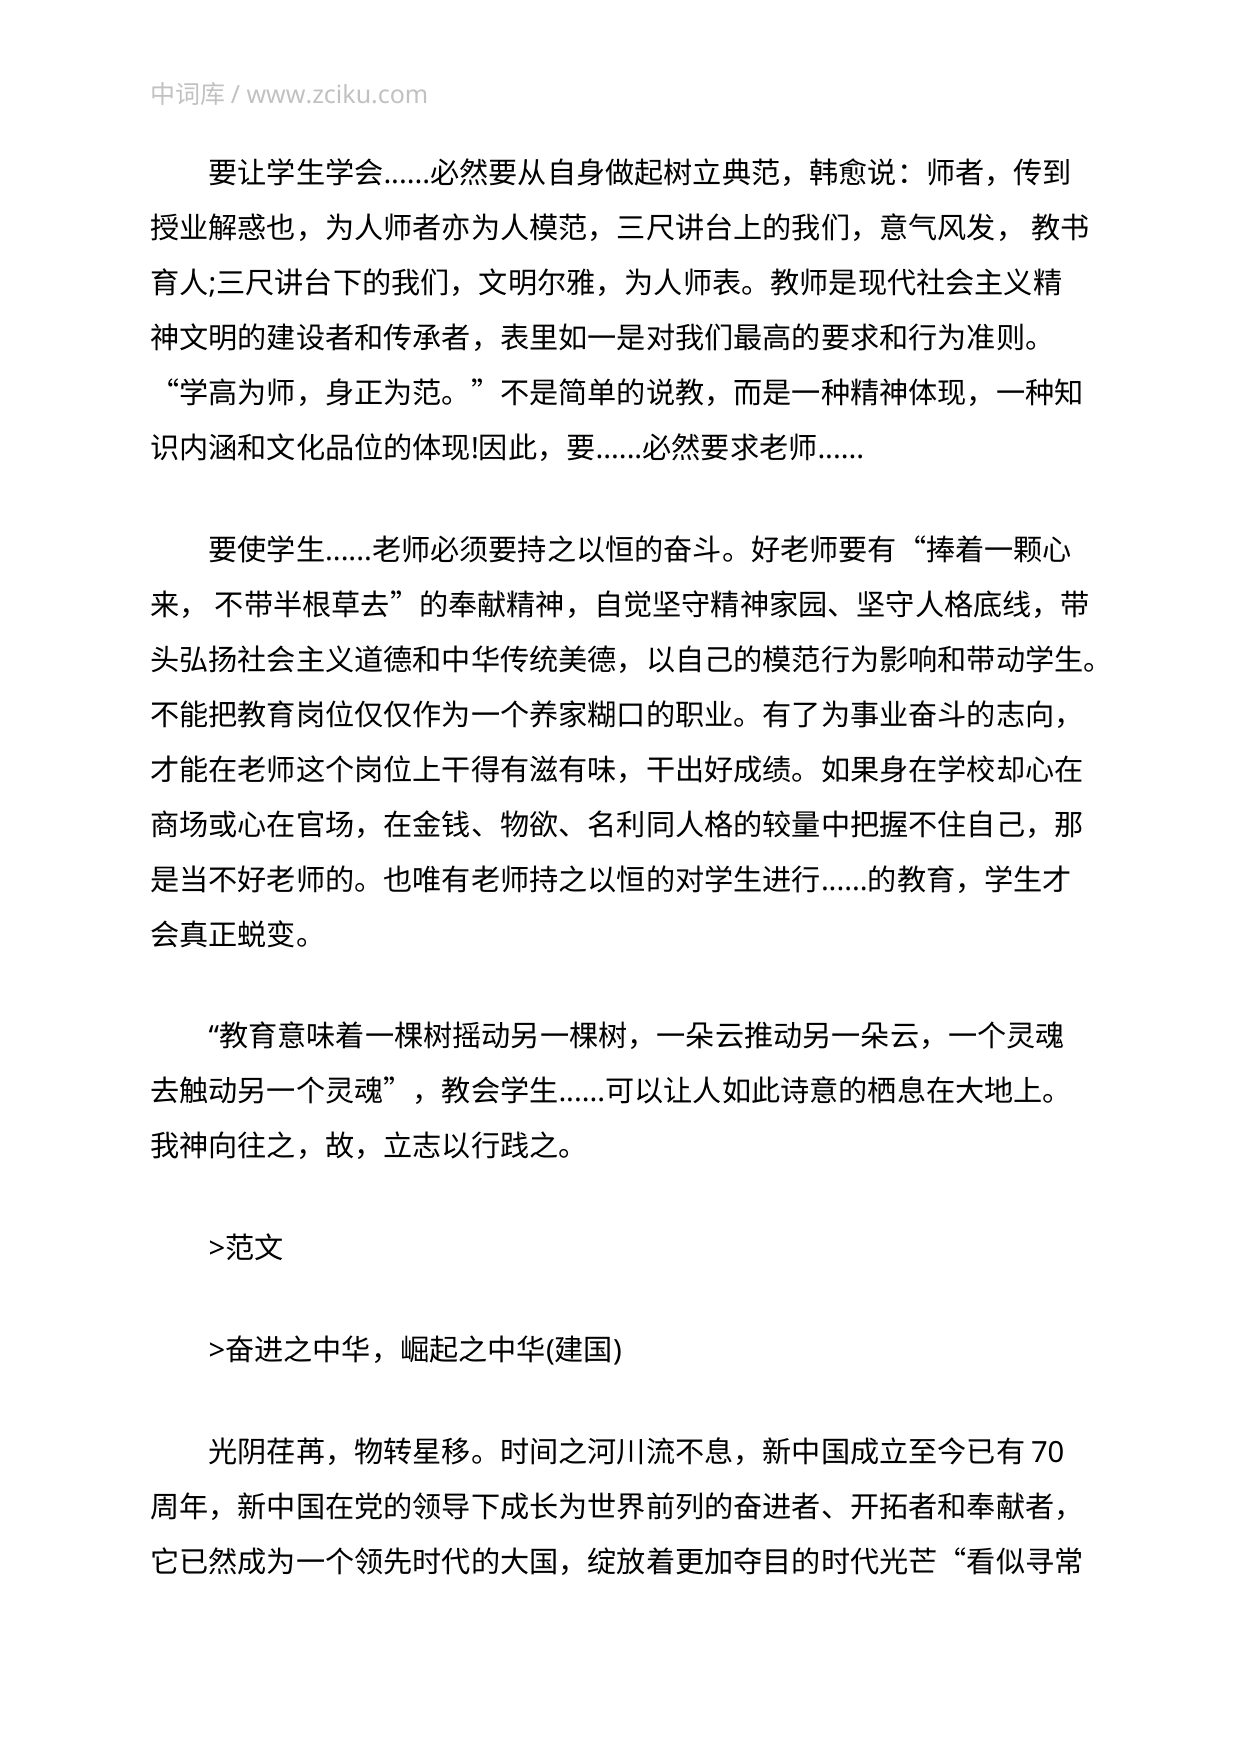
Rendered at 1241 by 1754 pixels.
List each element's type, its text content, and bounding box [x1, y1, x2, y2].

text “教育意味着一棵树摇动另一棵树，一朵云推动另一朵云，一个灵魂去触动另一个灵魂”，教会学生......可以让人如此诗意的栖息在大地上。我神向往之，故，立志以行践之。 [150, 1013, 1090, 1165]
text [150, 1429, 1090, 1581]
text 要使学生......老师必须要持之以恒的奋斗。好老师要有“捧着一颗心来， 不带半根草去”的奉献精神，自觉坚守精神家园、坚守人格底线，带头弘扬社会主义道德和中华传统美德，以自己的模范行为影响和带动学生。不能把教育岗位仅仅作为一个养家糊口的职业。有了为事业奋斗的志向，才能在老师这个岗位上干得有滋有味，干出好成绩。如果身在学校却心在商场或心在官场，在金钱、物欲、名利同人格的较量中把握不住自己，那是当不好老师的。也唯有老师持之以恒的对学生进行......的教育，学生才会真正蜕变。 [150, 527, 1090, 953]
text 要让学生学会......必然要从自身做起树立典范，韩愈说：师者，传到授业解惑也，为人师者亦为人模范，三尺讲台上的我们，意气风发， 教书育人;三尺讲台下的我们，文明尔雅，为人师表。教师是现代社会主义精神文明的建设者和传承者，表里如一是对我们最高的要求和行为准则。“学高为师，身正为范。”不是简单的说教，而是一种精神体现，一种知识内涵和文化品位的体现!因此，要......必然要求老师...... [150, 150, 1090, 467]
text >范文 [150, 1225, 1090, 1267]
text >奋进之中华，崛起之中华(建国) [150, 1327, 1090, 1369]
